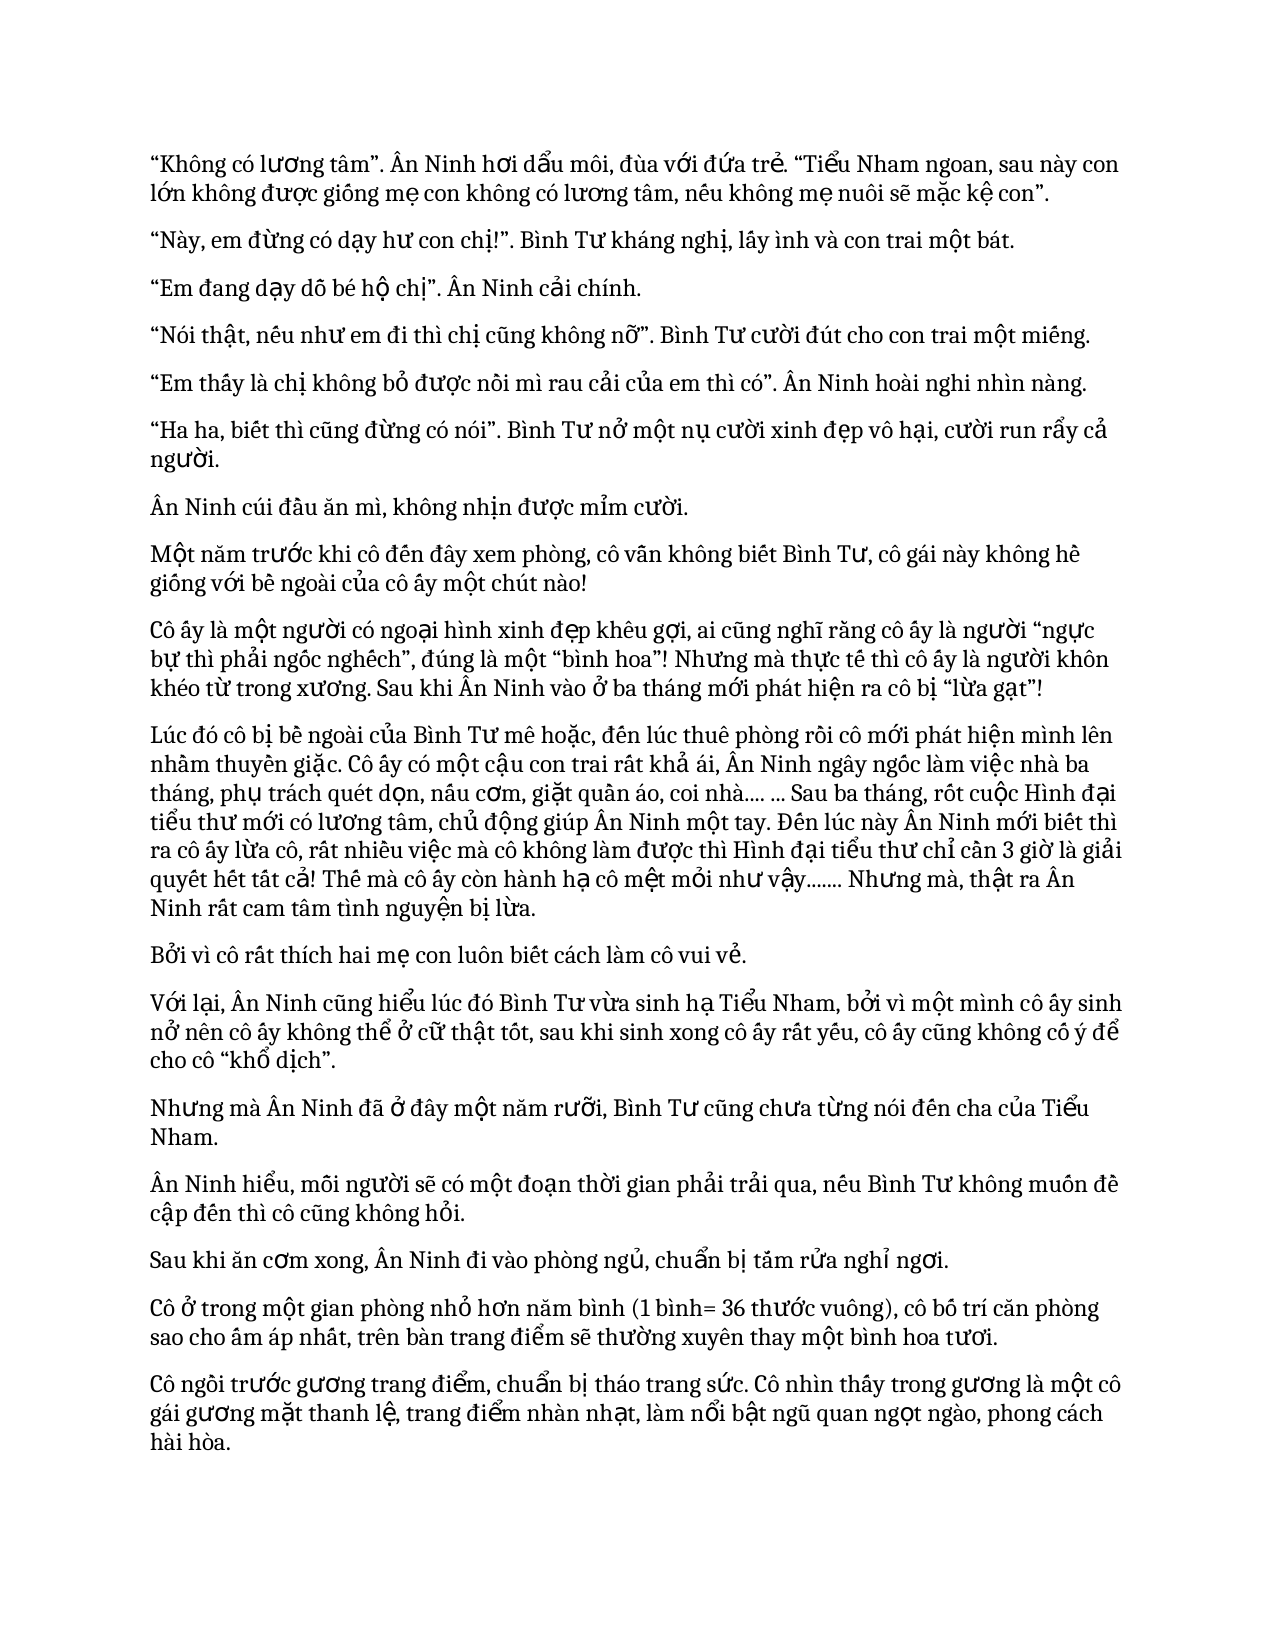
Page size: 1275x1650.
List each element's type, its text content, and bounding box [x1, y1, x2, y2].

text Cô ngồi trước gương trang điểm, chuẩn bị tháo trang sức. Cô nhìn thấy trong gương là một cô gái gương mặt thanh lệ, trang điểm nhàn nhạt, làm nổi bật ngũ quan ngọt ngào, phong cách hài hòa. [150, 1370, 1125, 1456]
text “Nói thật, nếu như em đi thì chị cũng không nỡ”. Bình Tư cười đút cho con trai một miếng. [150, 321, 1125, 350]
text Một năm trước khi cô đến đây xem phòng, cô vẫn không biết Bình Tư, cô gái này không hề giống với bề ngoài của cô ấy một chút nào! [150, 540, 1125, 597]
text Với lại, Ân Ninh cũng hiểu lúc đó Bình Tư vừa sinh hạ Tiểu Nham, bởi vì một mình cô ấy sinh nở nên cô ấy không thể ở cữ thật tốt, sau khi sinh xong cô ấy rất yếu, cô ấy cũng không cố ý để cho cô “khổ dịch”. [150, 989, 1125, 1075]
text Lúc đó cô bị bề ngoài của Bình Tư mê hoặc, đến lúc thuê phòng rồi cô mới phát hiện mình lên nhầm thuyền giặc. Cô ấy có một cậu con trai rất khả ái, Ân Ninh ngây ngốc làm việc nhà ba tháng, phụ trách quét dọn, nấu cơm, giặt quần áo, coi nhà.... ... Sau ba tháng, rốt cuộc Hình đại tiểu thư mới có lương tâm, chủ động giúp Ân Ninh một tay. Đến lúc này Ân Ninh mới biết thì ra cô ấy lừa cô, rất nhiều việc mà cô không làm được thì Hình đại tiểu thư chỉ cần 3 giờ là giải quyết hết tất cả! Thế mà cô ấy còn hành hạ cô mệt mỏi như vậy....... Nhưng mà, thật ra Ân Ninh rất cam tâm tình nguyện bị lừa. [150, 721, 1125, 922]
text Cô ấy là một người có ngoại hình xinh đẹp khêu gợi, ai cũng nghĩ rằng cô ấy là người “ngực bự thì phải ngốc nghếch”, đúng là một “bình hoa”! Nhưng mà thực tế thì cô ấy là người khôn khéo từ trong xương. Sau khi Ân Ninh vào ở ba tháng mới phát hiện ra cô bị “lừa gạt”! [150, 616, 1125, 702]
text “Không có lương tâm”. Ân Ninh hơi dẩu môi, đùa với đứa trẻ. “Tiểu Nham ngoan, sau này con lớn không được giống mẹ con không có lương tâm, nếu không mẹ nuôi sẽ mặc kệ con”. [150, 150, 1125, 207]
text “Em thấy là chị không bỏ được nồi mì rau cải của em thì có”. Ân Ninh hoài nghi nhìn nàng. [150, 369, 1125, 397]
text Sau khi ăn cơm xong, Ân Ninh đi vào phòng ngủ, chuẩn bị tắm rửa nghỉ ngơi. [150, 1246, 1125, 1275]
text “Này, em đừng có dạy hư con chị!”. Bình Tư kháng nghị, lấy ình và con trai một bát. [150, 226, 1125, 255]
text Cô ở trong một gian phòng nhỏ hơn năm bình (1 bình= 36 thước vuông), cô bố trí căn phòng sao cho ấm áp nhất, trên bàn trang điểm sẽ thường xuyên thay một bình hoa tươi. [150, 1294, 1125, 1351]
text “Em đang dạy dỗ bé hộ chị”. Ân Ninh cải chính. [150, 274, 1125, 302]
text Ân Ninh hiểu, mỗi người sẽ có một đoạn thời gian phải trải qua, nếu Bình Tư không muốn đề cập đến thì cô cũng không hỏi. [150, 1170, 1125, 1227]
text Nhưng mà Ân Ninh đã ở đây một năm rưỡi, Bình Tư cũng chưa từng nói đến cha của Tiểu Nham. [150, 1094, 1125, 1151]
text “Ha ha, biết thì cũng đừng có nói”. Bình Tư nở một nụ cười xinh đẹp vô hại, cười run rẩy cả người. [150, 416, 1125, 474]
text Bởi vì cô rất thích hai mẹ con luôn biết cách làm cô vui vẻ. [150, 941, 1125, 970]
text Ân Ninh cúi đầu ăn mì, không nhịn được mỉm cười. [150, 492, 1125, 521]
